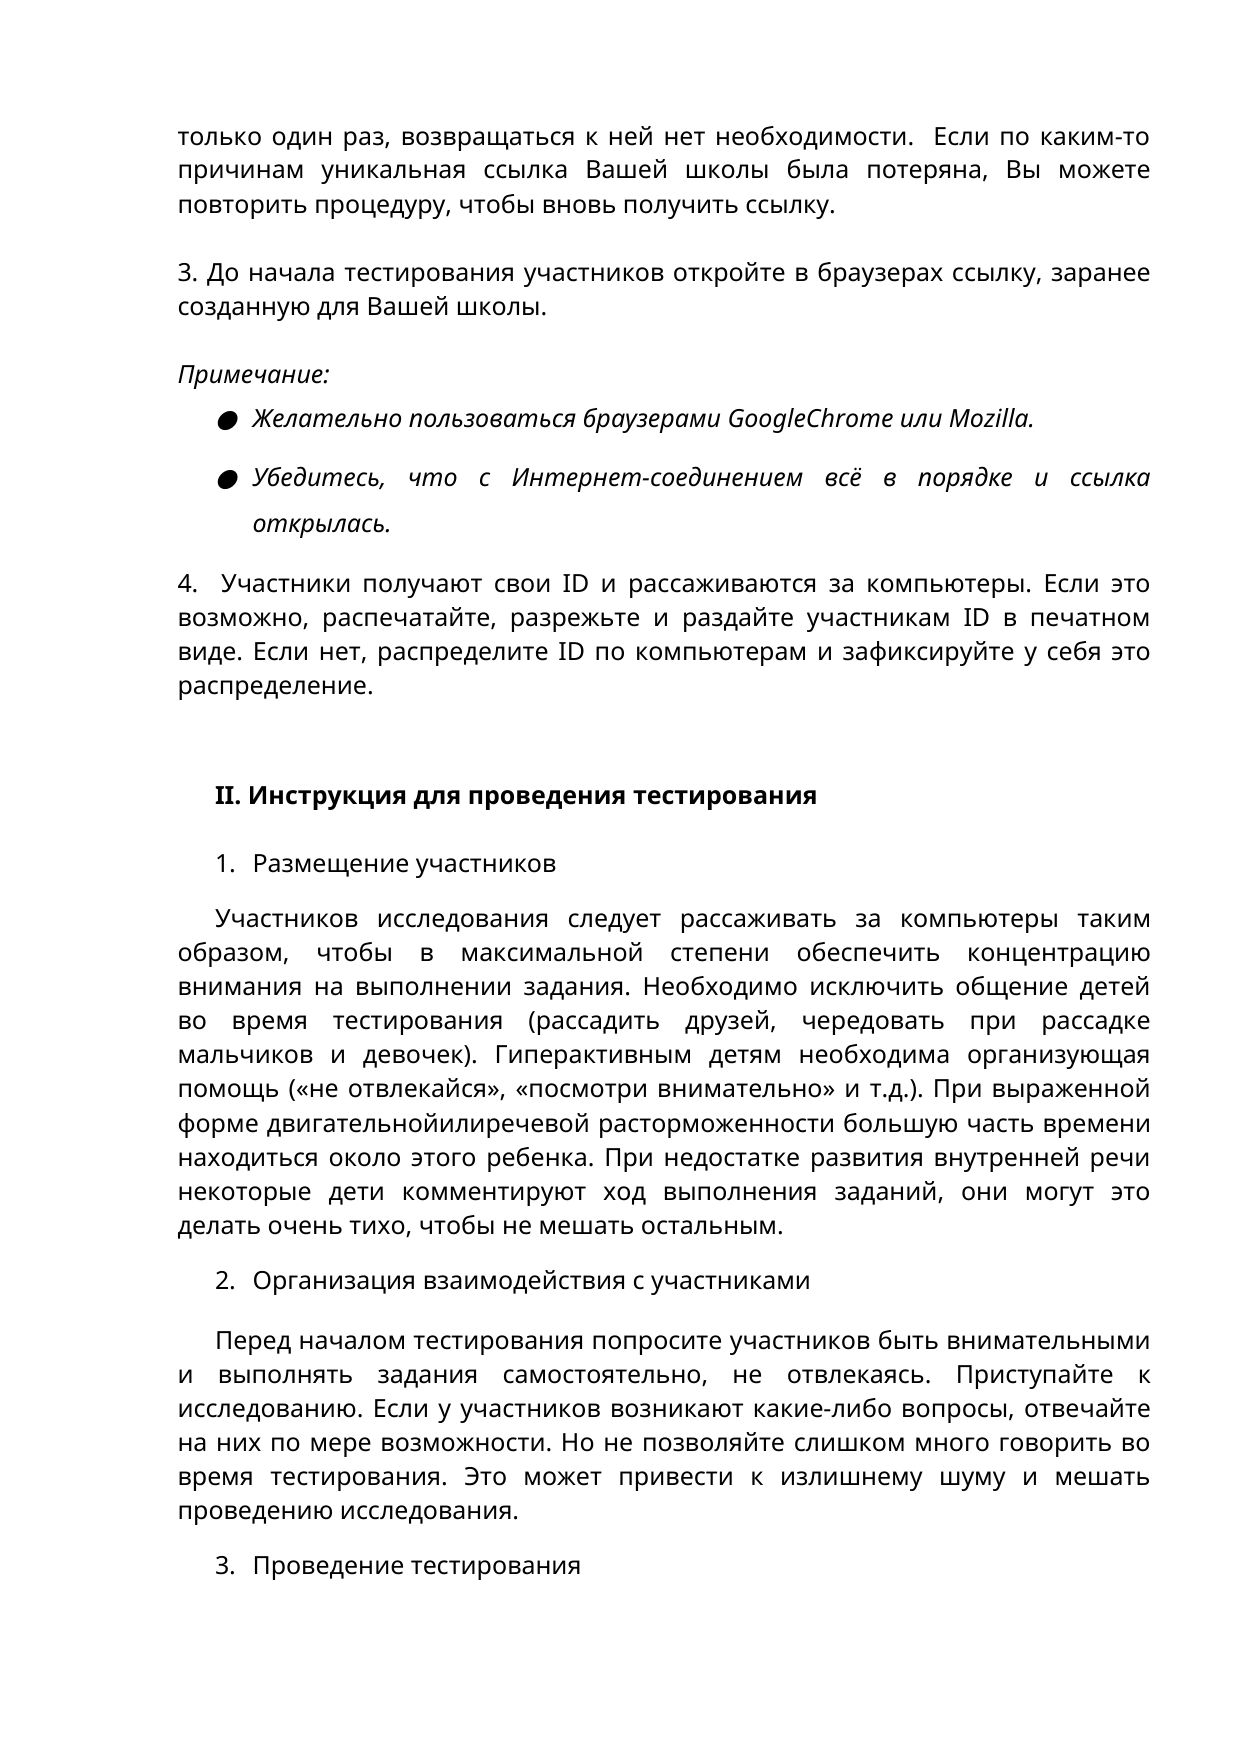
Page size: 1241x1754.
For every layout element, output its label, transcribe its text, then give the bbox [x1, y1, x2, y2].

text Перед началом тестирования попросите участников быть внимательными и выполнять задания самостоятельно, не отвлекаясь. Приступайте к исследованию. Если у участников возникают какие-либо вопросы, отвечайте на них по мере возможности. Но не позволяйте слишком много говорить во время тестирования. Это может привести к излишнему шуму и мешать проведению исследования. [177, 1322, 1152, 1527]
text Примечание: [177, 357, 1152, 391]
text II. Инструкция для проведения тестирования [177, 778, 1152, 812]
list Организация взаимодействия с участниками [215, 1262, 1152, 1296]
list Размещение участников [215, 846, 1152, 880]
list Убедитесь, что с Интернет-соединением всё в порядке и ссылка открылась. [215, 449, 1152, 540]
text 4. Участники получают свои ID и рассаживаются за компьютеры. Если это возможно, распечатайте, разрежьте и раздайте участникам ID в печатном виде. Если нет, распределите ID по компьютерам и зафиксируйте у себя это распределение. [177, 566, 1152, 702]
list Желательно пользоваться браузерами GoogleChrome или Mozilla. [215, 391, 1152, 442]
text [177, 118, 1152, 220]
list Проведение тестирования [215, 1547, 1152, 1582]
text Участников исследования следует рассаживать за компьютеры таким образом, чтобы в максимальной степени обеспечить концентрацию внимания на выполнении задания. Необходимо исключить общение детей во время тестирования (рассадить друзей, чередовать при рассадке мальчиков и девочек). Гиперактивным детям необходима организующая помощь («не отвлекайся», «посмотри внимательно» и т.д.). При выраженной форме двигательнойилиречевой расторможенности большую часть времени находиться около этого ребенка. При недостатке развития внутренней речи некоторые дети комментируют ход выполнения заданий, они могут это делать очень тихо, чтобы не мешать остальным. [177, 901, 1152, 1241]
text 3. До начала тестирования участников откройте в браузерах ссылку, заранее созданную для Вашей школы. [177, 254, 1152, 322]
